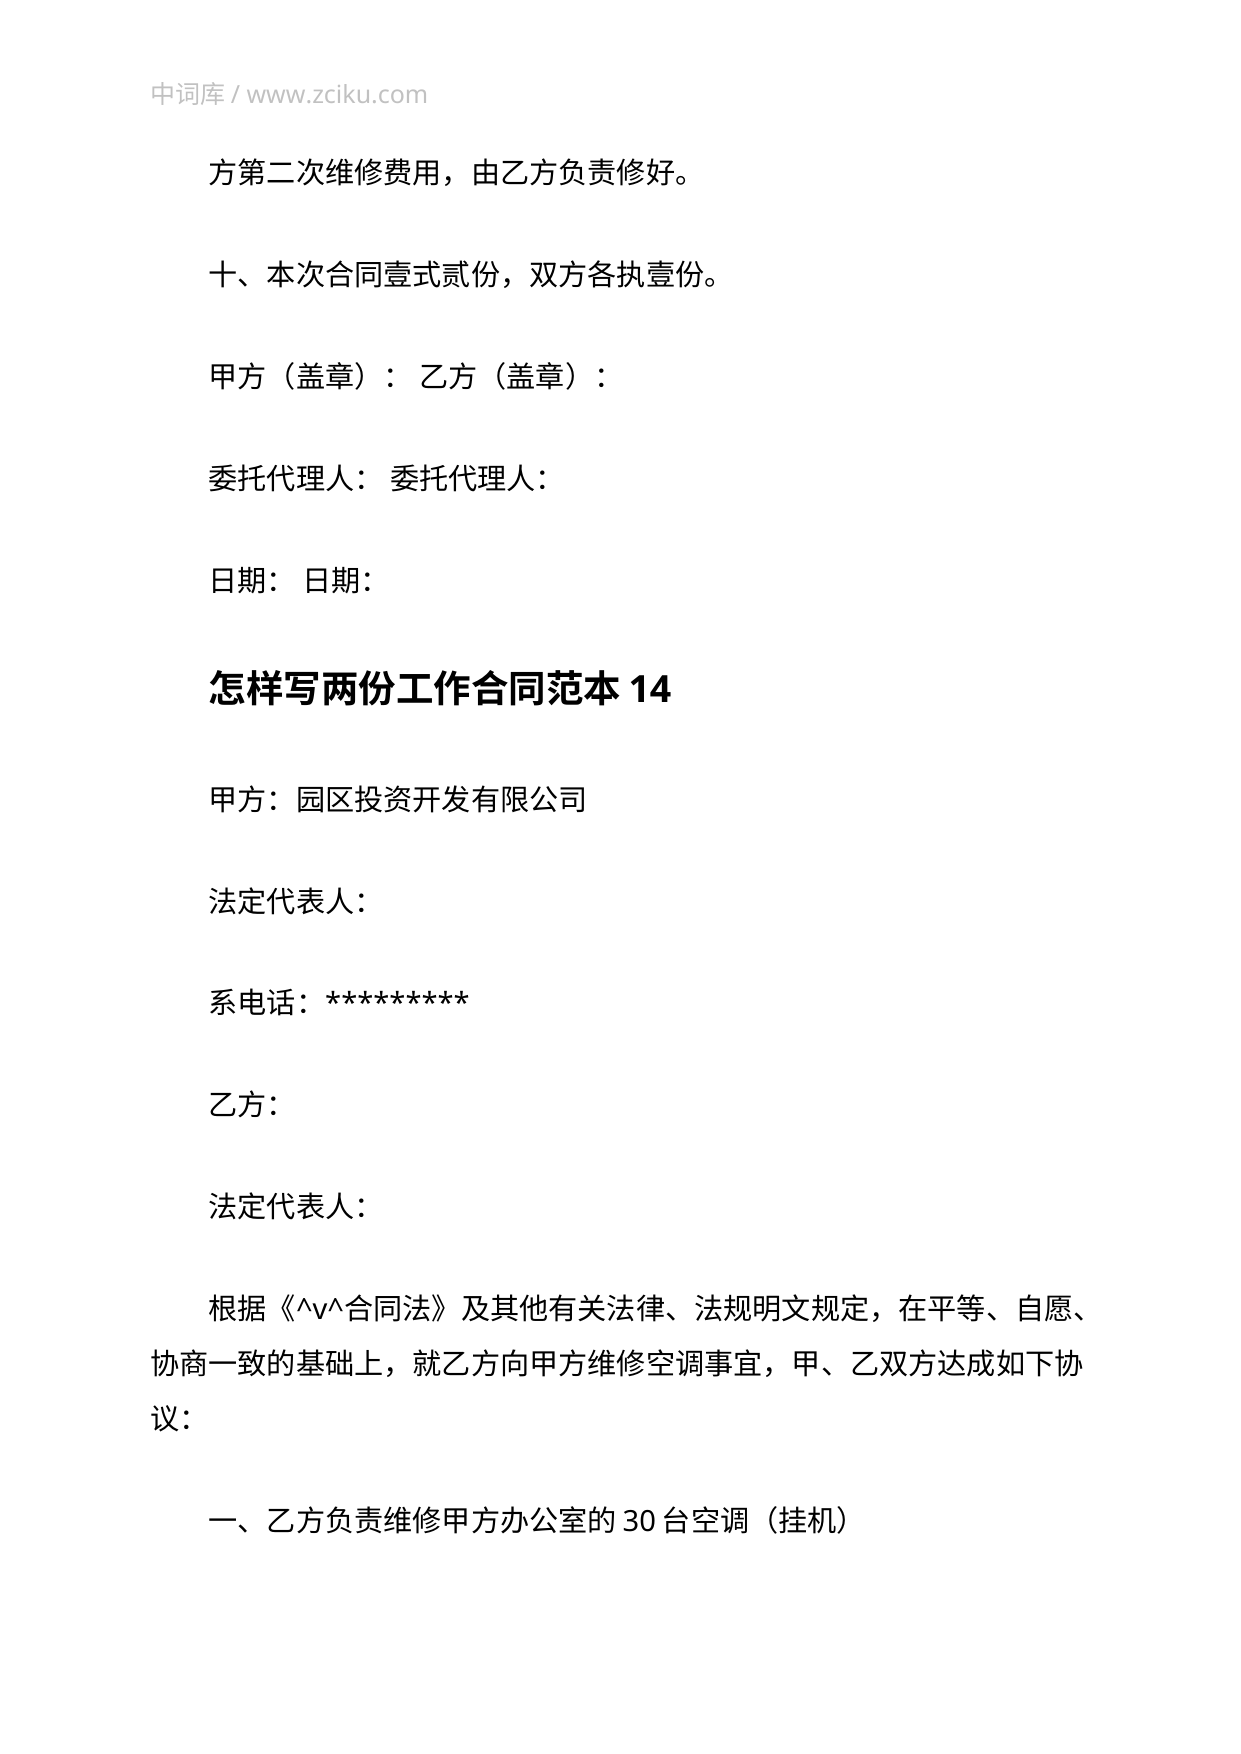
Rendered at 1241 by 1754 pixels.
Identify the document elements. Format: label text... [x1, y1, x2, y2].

text 日期： 日期： [150, 557, 1090, 599]
text 十、本次合同壹式贰份，双方各执壹份。 [150, 252, 1090, 294]
text 怎样写两份工作合同范本14 [150, 659, 1090, 713]
text 根据《^v^合同法》及其他有关法律、法规明文规定，在平等、自愿、协商一致的基础上，就乙方向甲方维修空调事宜，甲、乙双方达成如下协议： [150, 1286, 1090, 1438]
text 甲方：园区投资开发有限公司 [150, 776, 1090, 819]
text 法定代表人： [150, 878, 1090, 921]
text 委托代理人： 委托代理人： [150, 455, 1090, 498]
text 方第二次维修费用，由乙方负责修好。 [150, 150, 1090, 192]
text 系电话：********* [150, 980, 1090, 1022]
text 甲方（盖章）： 乙方（盖章）： [150, 353, 1090, 396]
text 一、乙方负责维修甲方办公室的30台空调（挂机） [150, 1497, 1090, 1539]
text 法定代表人： [150, 1184, 1090, 1226]
text 乙方： [150, 1082, 1090, 1124]
